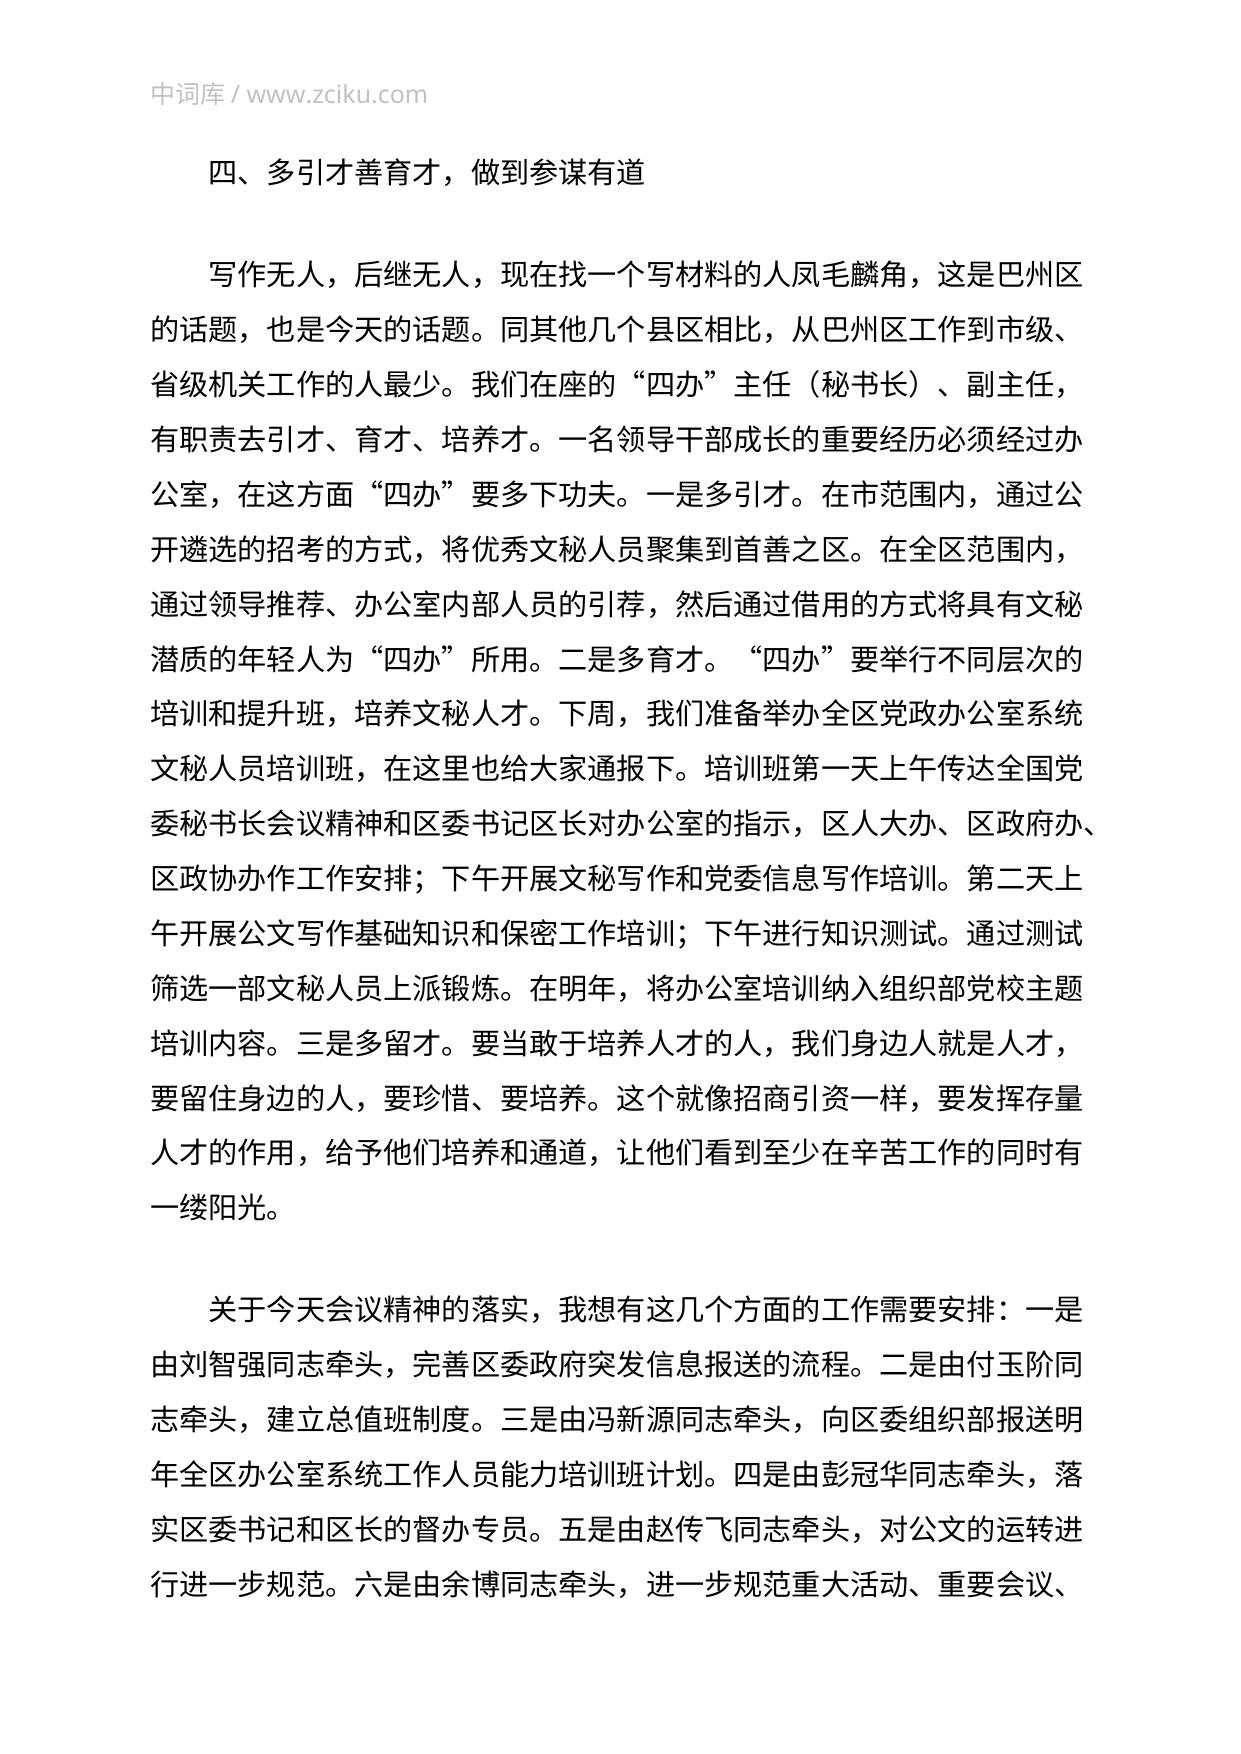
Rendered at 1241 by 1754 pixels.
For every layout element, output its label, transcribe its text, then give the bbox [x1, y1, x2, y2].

text 写作无人，后继无人，现在找一个写材料的人凤毛麟角，这是巴州区的话题，也是今天的话题。同其他几个县区相比，从巴州区工作到市级、省级机关工作的人最少。我们在座的“四办”主任（秘书长）、副主任，有职责去引才、育才、培养才。一名领导干部成长的重要经历必须经过办公室，在这方面“四办”要多下功夫。一是多引才。在市范围内，通过公开遴选的招考的方式，将优秀文秘人员聚集到首善之区。在全区范围内，通过领导推荐、办公室内部人员的引荐，然后通过借用的方式将具有文秘潜质的年轻人为“四办”所用。二是多育才。“四办”要举行不同层次的培训和提升班，培养文秘人才。下周，我们准备举办全区党政办公室系统文秘人员培训班，在这里也给大家通报下。培训班第一天上午传达全国党委秘书长会议精神和区委书记区长对办公室的指示，区人大办、区政府办、区政协办作工作安排；下午开展文秘写作和党委信息写作培训。第二天上午开展公文写作基础知识和保密工作培训；下午进行知识测试。通过测试筛选一部文秘人员上派锻炼。在明年，将办公室培训纳入组织部党校主题培训内容。三是多留才。要当敢于培养人才的人，我们身边人就是人才，要留住身边的人，要珍惜、要培养。这个就像招商引资一样，要发挥存量人才的作用，给予他们培养和通道，让他们看到至少在辛苦工作的同时有一缕阳光。 [150, 252, 1090, 1227]
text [150, 1287, 1090, 1603]
text 四、多引才善育才，做到参谋有道 [150, 150, 1090, 192]
